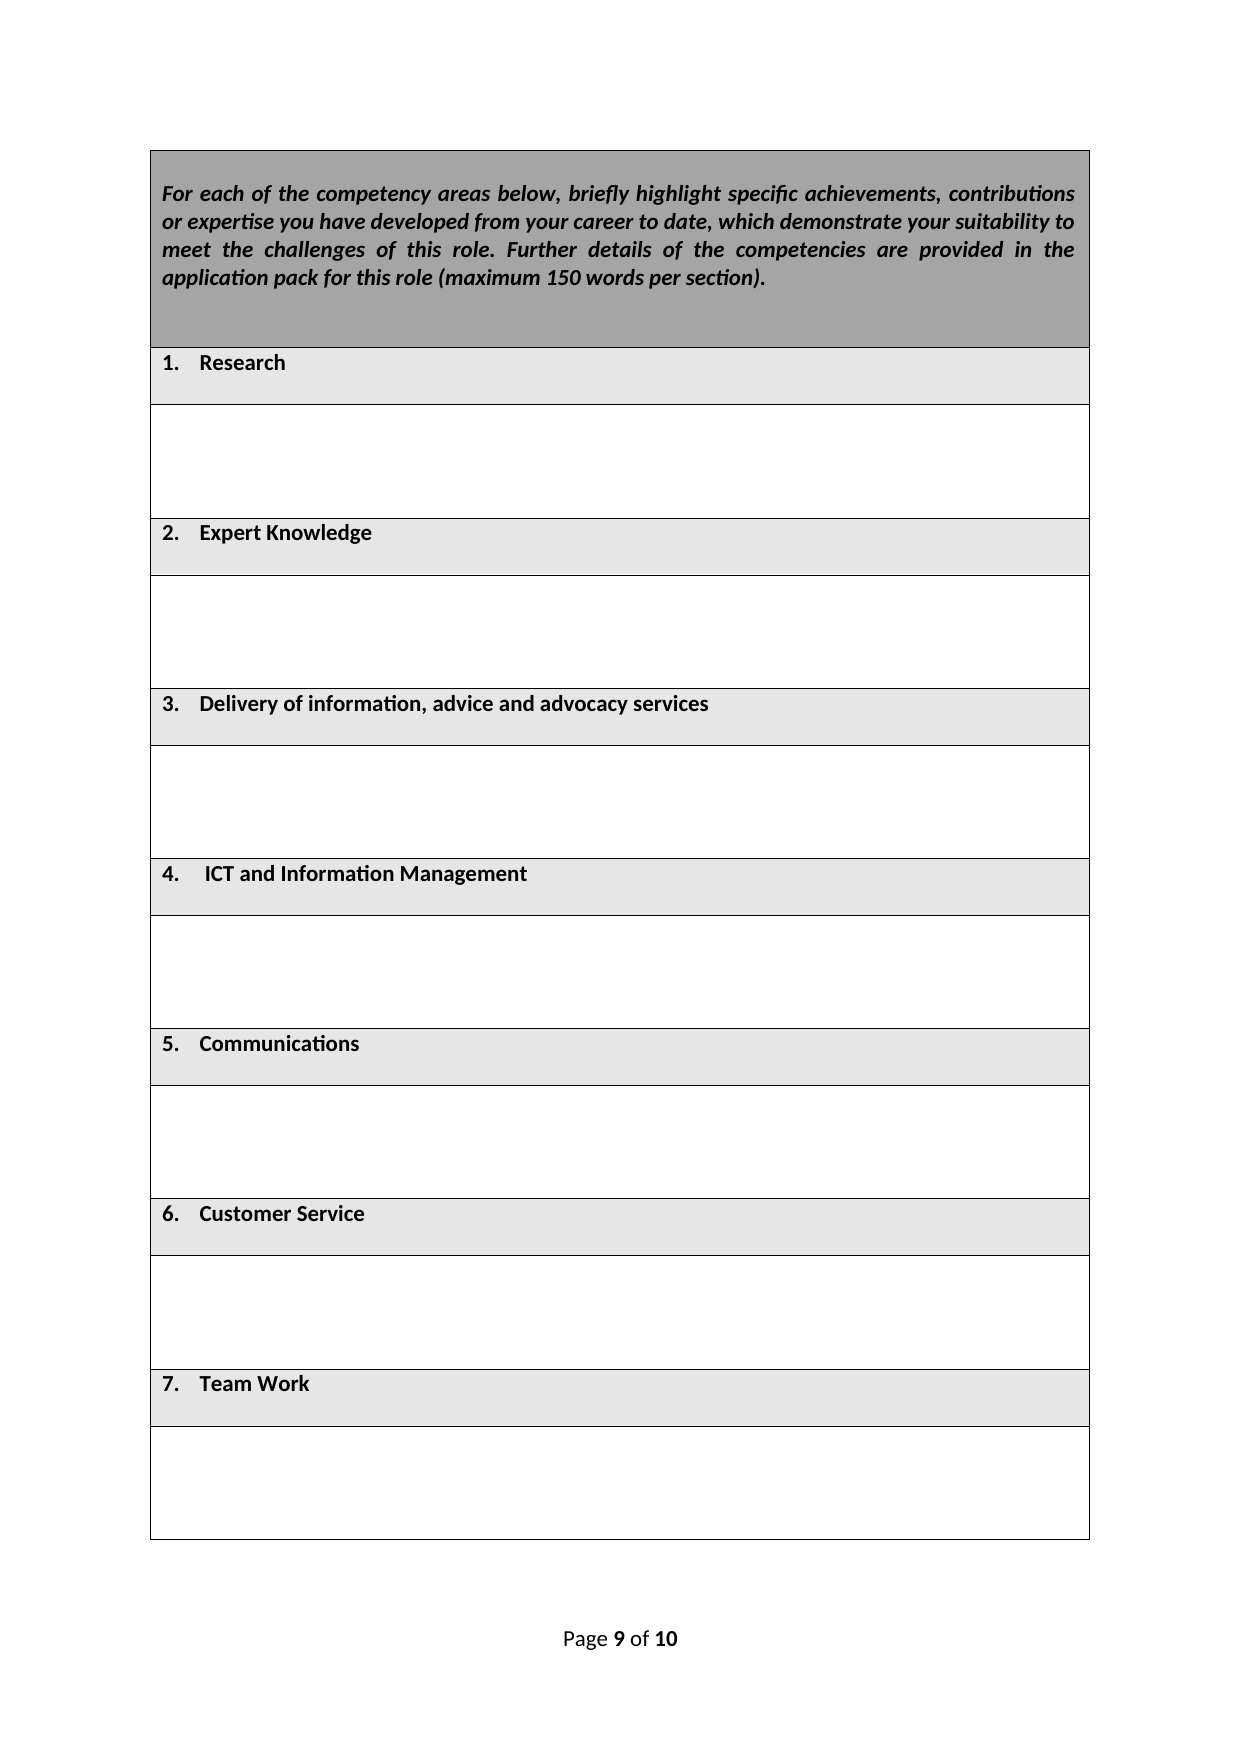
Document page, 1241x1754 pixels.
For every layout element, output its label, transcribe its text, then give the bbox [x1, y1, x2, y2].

table_cell [151, 405, 1089, 517]
table_cell Customer Service [151, 1199, 1089, 1255]
table_cell Communications [151, 1029, 1089, 1085]
table_cell [151, 916, 1089, 1028]
table_cell Expert Knowledge [151, 519, 1089, 574]
table_cell Delivery of information, advice and advocacy services [151, 689, 1089, 745]
table_cell ICT and Information Management [151, 859, 1089, 915]
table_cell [151, 151, 1089, 347]
table_cell Team Work [151, 1370, 1089, 1426]
table_cell [151, 1086, 1089, 1198]
table_cell [151, 576, 1089, 688]
table_cell Research [151, 348, 1089, 404]
table_cell [151, 1427, 1089, 1539]
table_cell [151, 1256, 1089, 1368]
table_cell [151, 746, 1089, 858]
